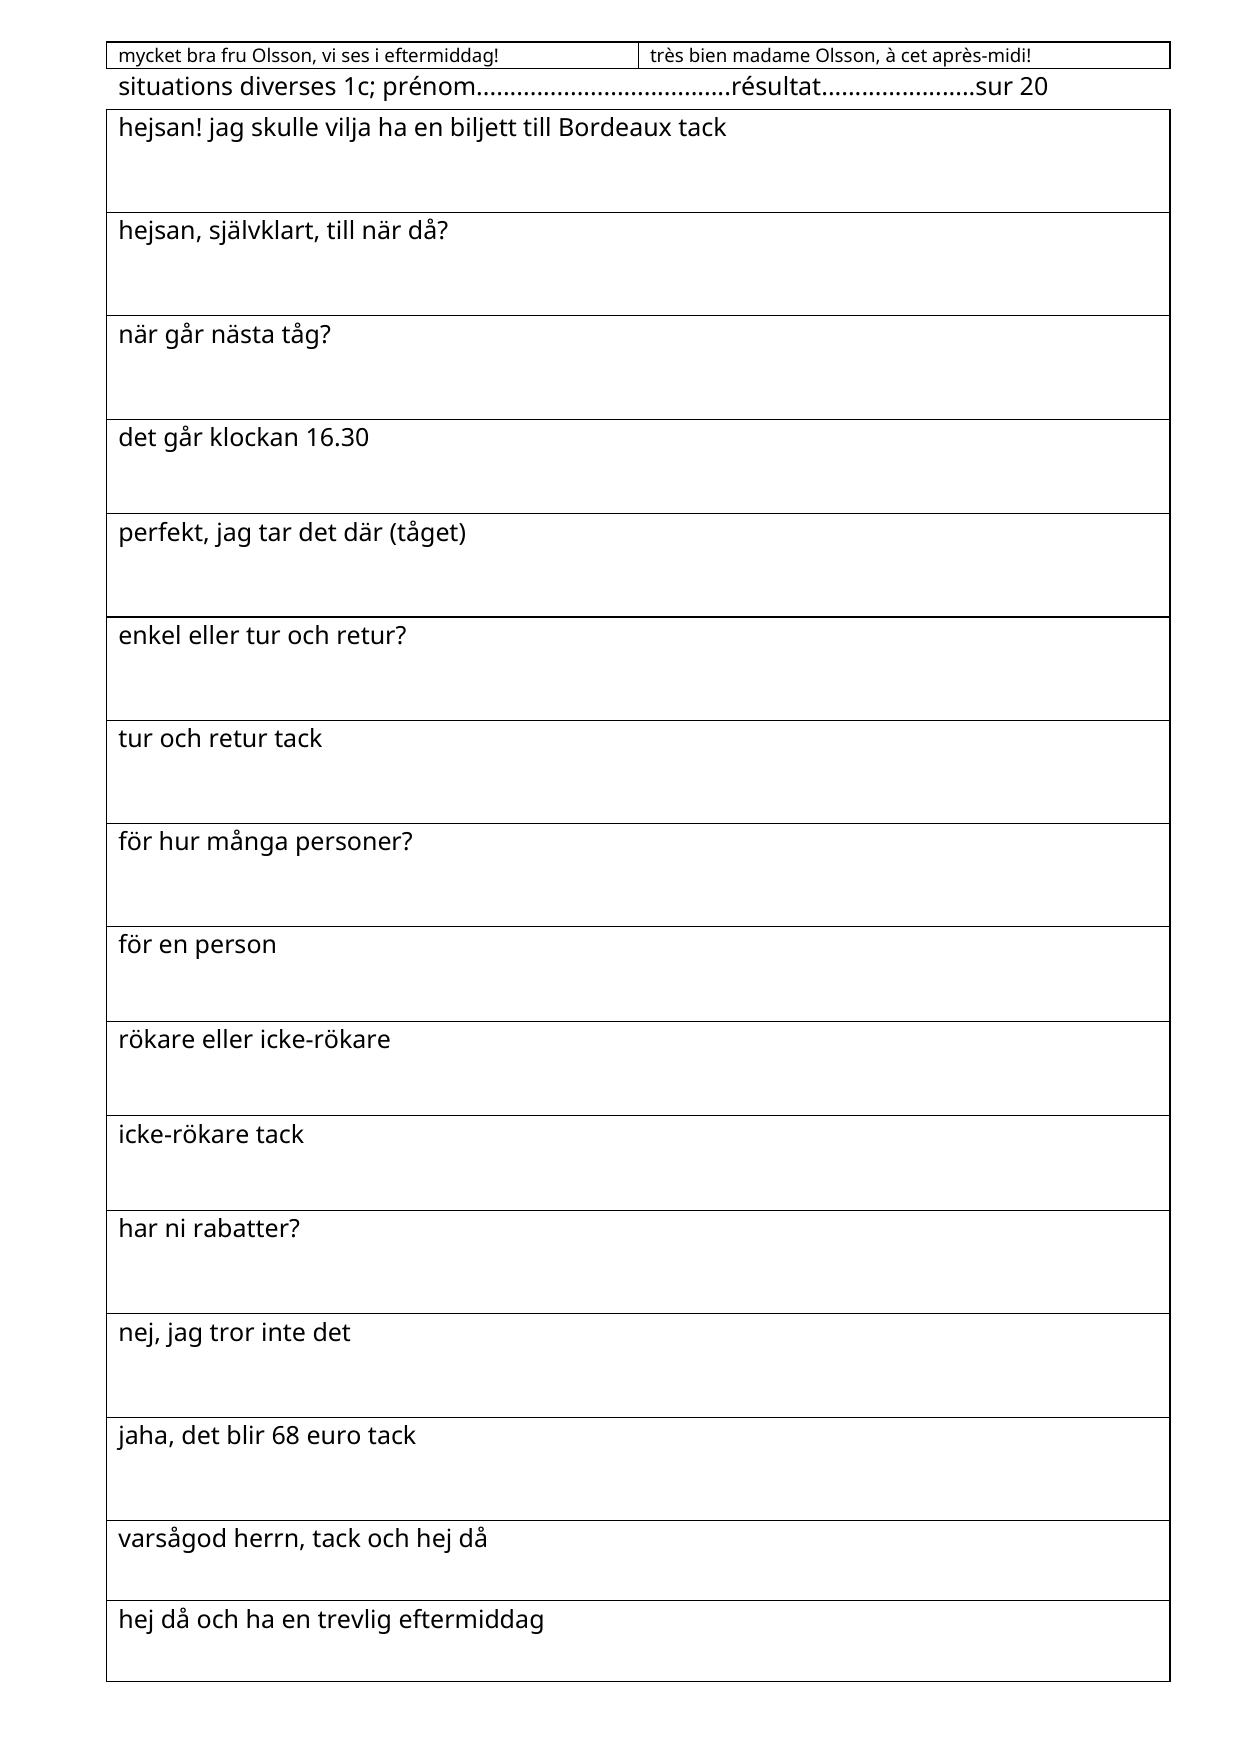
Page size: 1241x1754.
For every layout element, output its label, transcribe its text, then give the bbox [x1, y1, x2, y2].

table_cell [1131, 316, 1169, 418]
table_header [1131, 110, 1169, 212]
table_cell icke-rökare tack [107, 1116, 1131, 1210]
table_cell har ni rabatter? [107, 1211, 1131, 1313]
table_cell [1131, 1116, 1169, 1210]
table_cell [1131, 1521, 1169, 1600]
table_cell det går klockan 16.30 [107, 420, 1131, 513]
table_cell [1131, 213, 1169, 315]
table_cell enkel eller tur och retur? [107, 618, 1131, 719]
table_cell [1131, 1418, 1169, 1520]
table_cell [1131, 1022, 1169, 1115]
table_cell för hur många personer? [107, 824, 1131, 926]
table_cell för en person [107, 927, 1131, 1021]
table_cell [1131, 618, 1169, 719]
table_cell [1131, 514, 1169, 616]
table_cell hejsan, självklart, till när då? [107, 213, 1131, 315]
table_cell tur och retur tack [107, 721, 1131, 823]
table_cell [1131, 420, 1169, 513]
table_cell [1131, 824, 1169, 926]
table_cell rökare eller icke-rökare [107, 1022, 1131, 1115]
table_cell [1131, 721, 1169, 823]
table_cell très bien madame Olsson, à cet après-midi! [639, 43, 1169, 68]
table_cell nej, jag tror inte det [107, 1314, 1131, 1417]
table_cell [1131, 1314, 1169, 1417]
table_cell mycket bra fru Olsson, vi ses i eftermiddag! [107, 43, 638, 68]
table_cell [1131, 1211, 1169, 1313]
table_header hejsan! jag skulle vilja ha en biljett till Bordeaux tack [107, 110, 1131, 212]
table_cell hej då och ha en trevlig eftermiddag [107, 1601, 1131, 1681]
table_cell jaha, det blir 68 euro tack [107, 1418, 1131, 1520]
table_cell [1131, 1601, 1169, 1681]
table_cell varsågod herrn, tack och hej då [107, 1521, 1131, 1600]
table_cell när går nästa tåg? [107, 316, 1131, 418]
table_cell [1131, 927, 1169, 1021]
table_cell perfekt, jag tar det där (tåget) [107, 514, 1131, 616]
text situations diverses 1c; prénom......................................résultat.......................sur 20 [118, 69, 1199, 103]
